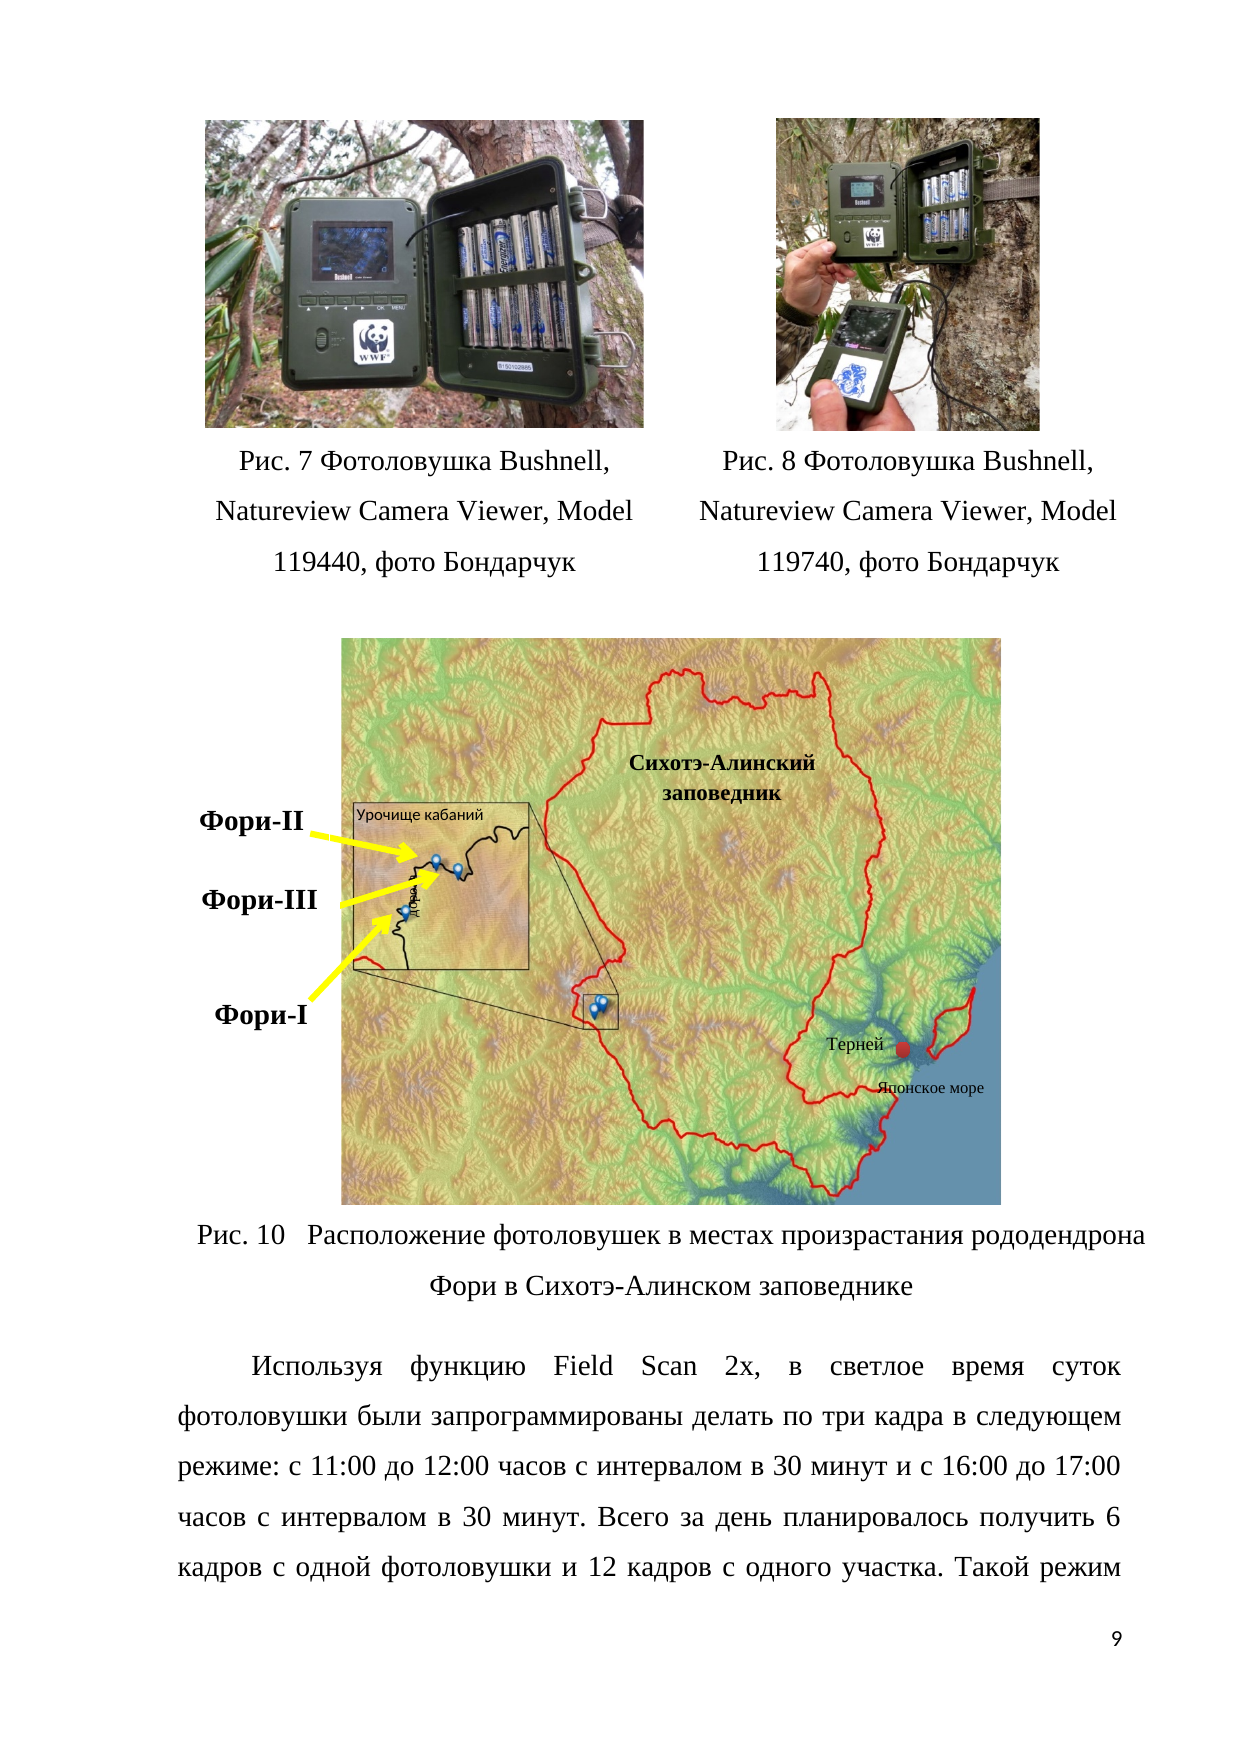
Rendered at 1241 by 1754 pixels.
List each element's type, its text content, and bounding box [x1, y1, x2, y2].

table_cell Рис. 8 Фотоловушка Bushnell, Natureview Camera Viewer, Model 119740, фото Бондарчук [671, 443, 1144, 591]
table_cell Рис. 7 Фотоловушка Bushnell, Natureview Camera Viewer, Model 119440, фото Бондарчук [177, 443, 671, 591]
picture [341, 638, 1002, 1205]
table_header [671, 118, 1144, 443]
table_header [166, 638, 1176, 1217]
table_header [177, 118, 671, 443]
picture [776, 118, 1040, 431]
picture [205, 120, 644, 428]
table_cell Рис. 10 Расположение фотоловушек в местах произрастания рододендрона Фори в Сихотэ-Алинском заповеднике [166, 1218, 1176, 1314]
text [177, 1314, 1122, 1583]
